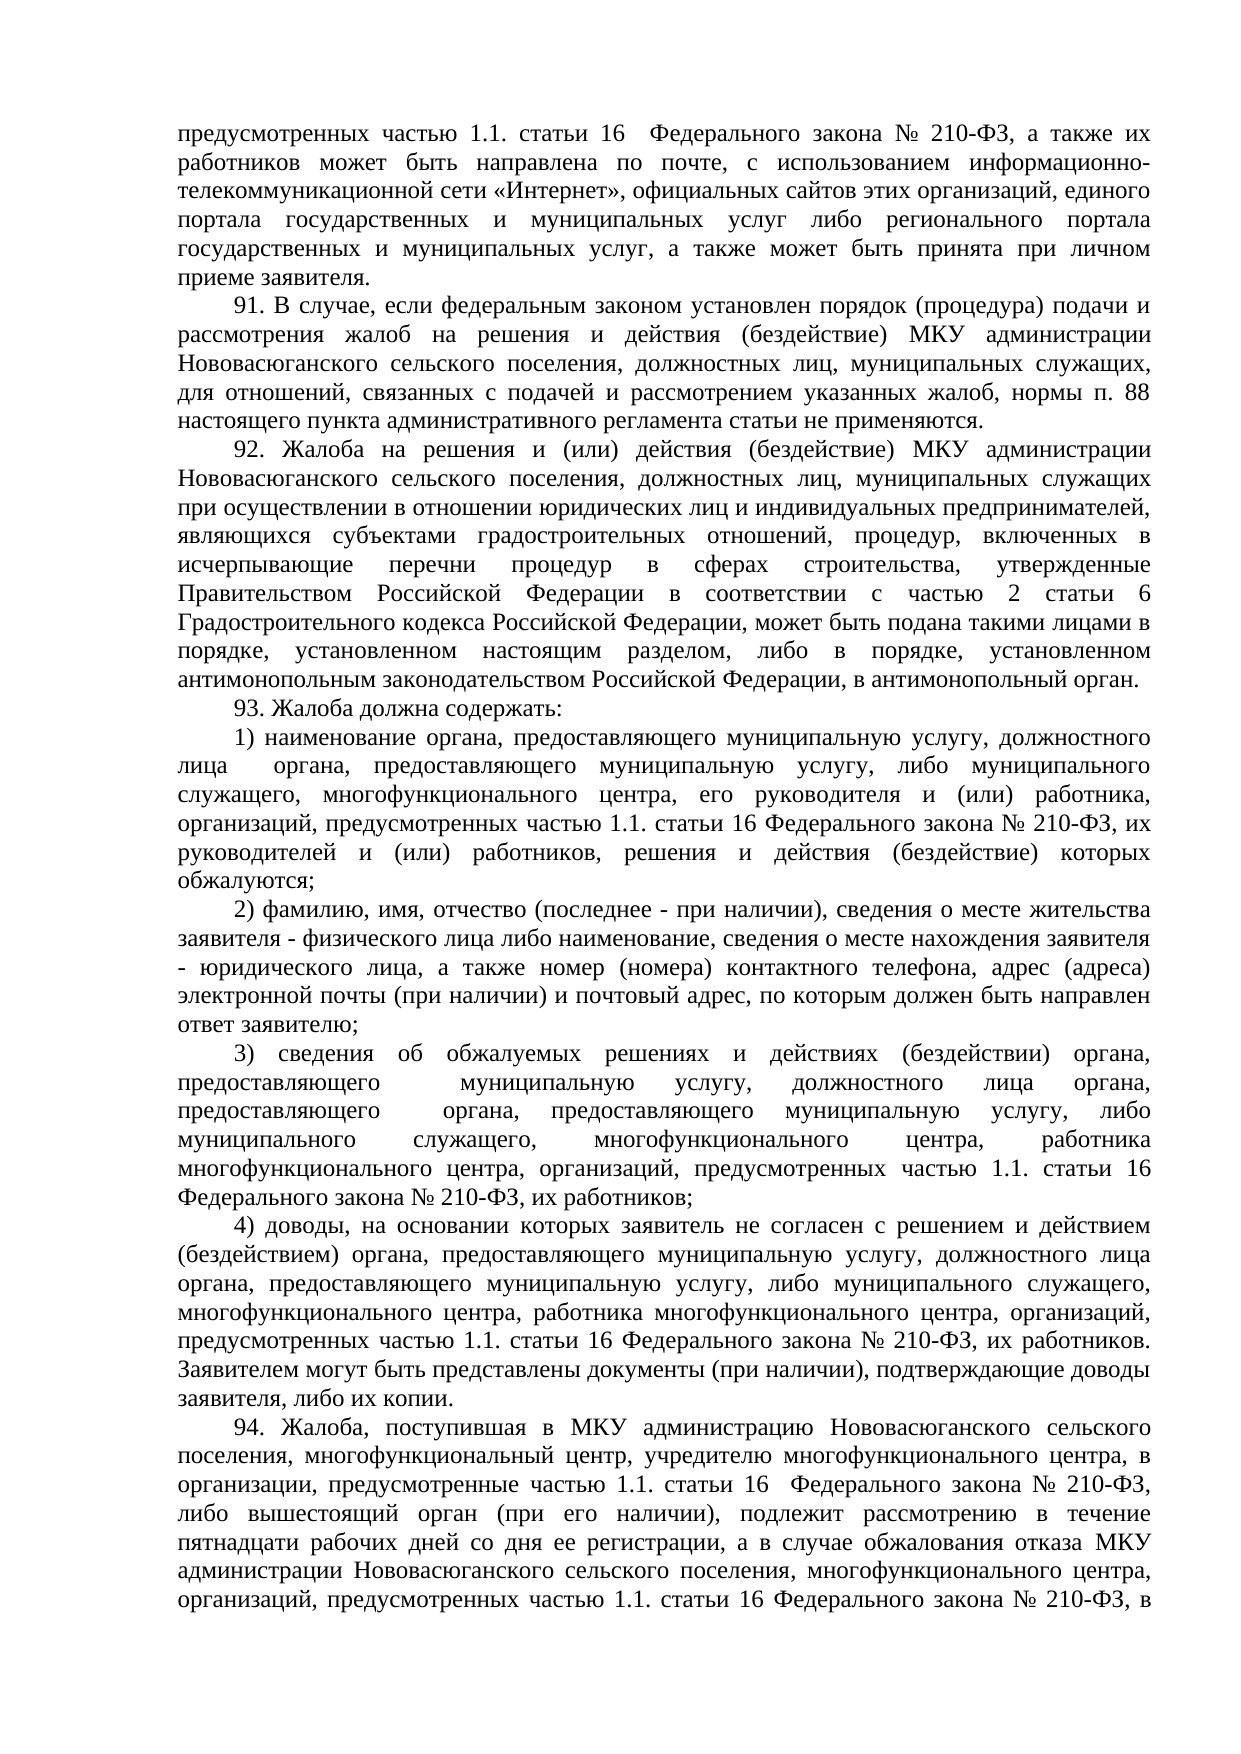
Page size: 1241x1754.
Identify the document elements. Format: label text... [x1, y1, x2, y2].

text 2) фамилию, имя, отчество (последнее - при наличии), сведения о месте жительства заявителя - физического лица либо наименование, сведения о месте нахождения заявителя - юридического лица, а также номер (номера) контактного телефона, адрес (адреса) электронной почты (при наличии) и почтовый адрес, по которым должен быть направлен ответ заявителю; [177, 894, 1152, 1038]
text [177, 1412, 1152, 1613]
text 93. Жалоба должна содержать: [177, 693, 1152, 722]
text 1) наименование органа, предоставляющего муниципальную услугу, должностного лица органа, предоставляющего муниципальную услугу, либо муниципального служащего, многофункционального центра, его руководителя и (или) работника, организаций, предусмотренных частью 1.1. статьи 16 Федерального закона № 210-ФЗ, их руководителей и (или) работников, решения и действия (бездействие) которых обжалуются; [177, 722, 1152, 894]
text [177, 118, 1152, 291]
text 3) сведения об обжалуемых решениях и действиях (бездействии) органа, предоставляющего муниципальную услугу, должностного лица органа, предоставляющего органа, предоставляющего муниципальную услугу, либо муниципального служащего, многофункционального центра, работника многофункционального центра, организаций, предусмотренных частью 1.1. статьи 16 Федерального закона № 210-ФЗ, их работников; [177, 1038, 1152, 1211]
text 91. В случае, если федеральным законом установлен порядок (процедура) подачи и рассмотрения жалоб на решения и действия (бездействие) МКУ администрации Нововасюганского сельского поселения, должностных лиц, муниципальных служащих, для отношений, связанных с подачей и рассмотрением указанных жалоб, нормы п. 88 настоящего пункта административного регламента статьи не применяются. [177, 291, 1152, 434]
text 4) доводы, на основании которых заявитель не согласен с решением и действием (бездействием) органа, предоставляющего муниципальную услугу, должностного лица органа, предоставляющего муниципальную услугу, либо муниципального служащего, многофункционального центра, работника многофункционального центра, организаций, предусмотренных частью 1.1. статьи 16 Федерального закона № 210-ФЗ, их работников. Заявителем могут быть представлены документы (при наличии), подтверждающие доводы заявителя, либо их копии. [177, 1211, 1152, 1412]
text 92. Жалоба на решения и (или) действия (бездействие) МКУ администрации Нововасюганского сельского поселения, должностных лиц, муниципальных служащих при осуществлении в отношении юридических лиц и индивидуальных предпринимателей, являющихся субъектами градостроительных отношений, процедур, включенных в исчерпывающие перечни процедур в сферах строительства, утвержденные Правительством Российской Федерации в соответствии с частью 2 статьи 6 Градостроительного кодекса Российской Федерации, может быть подана такими лицами в порядке, установленном настоящим разделом, либо в порядке, установленном антимонопольным законодательством Российской Федерации, в антимонопольный орган. [177, 434, 1152, 693]
